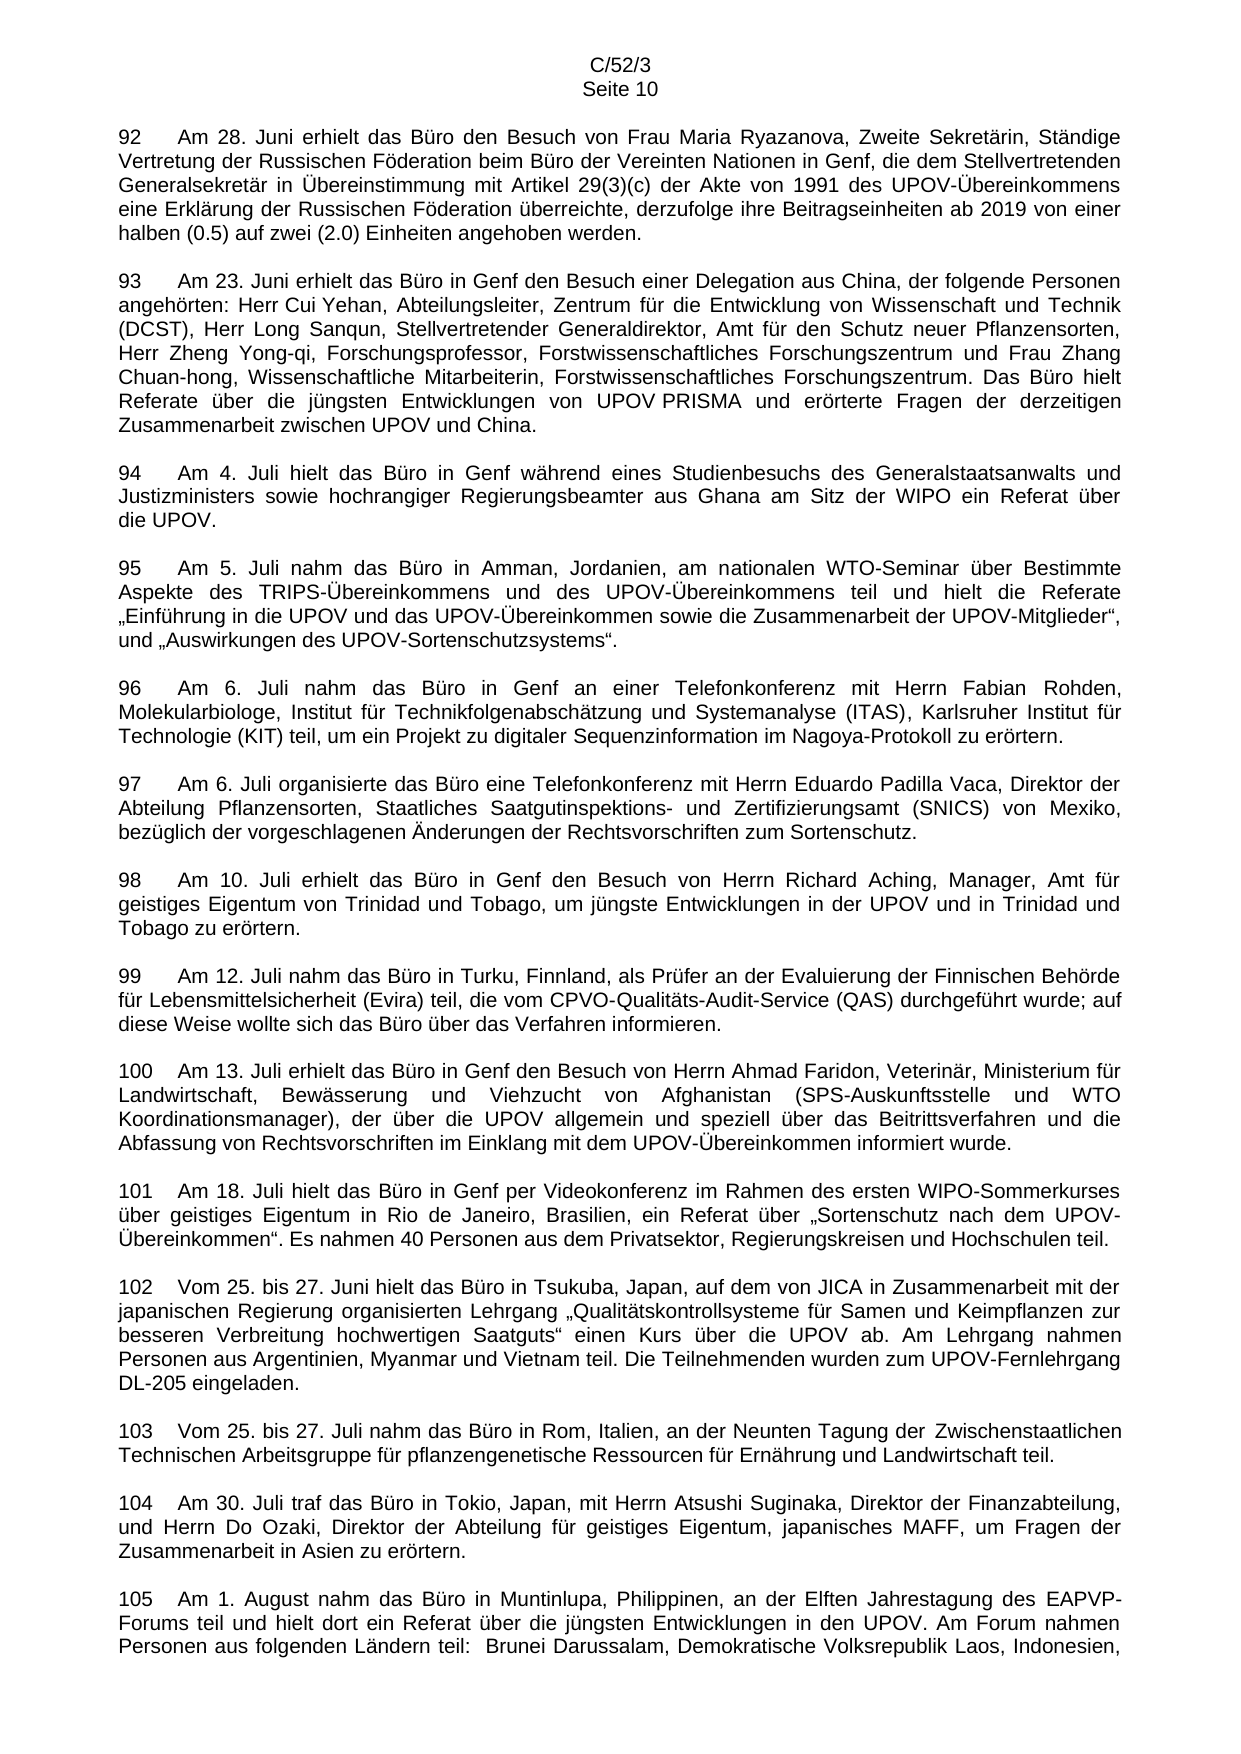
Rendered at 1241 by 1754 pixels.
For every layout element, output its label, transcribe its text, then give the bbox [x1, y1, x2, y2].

text Vom 25. bis 27. Juni hielt das Büro in Tsukuba, Japan, auf dem von JICA in Zusammenarbeit mit der japanischen Regierung organisierten Lehrgang „Qualitätskontrollsysteme für Samen und Keimpflanzen zur besseren Verbreitung hochwertigen Saatguts“ einen Kurs über die UPOV ab. Am Lehrgang nahmen Personen aus Argentinien, Myanmar und Vietnam teil. Die Teilnehmenden wurden zum UPOV-Fernlehrgang DL-205 eingeladen. [118, 1275, 1122, 1395]
text Vom 25. bis 27. Juli nahm das Büro in Rom, Italien, an der Neunten Tagung der Zwischenstaatlichen Technischen Arbeitsgruppe für pflanzengenetische Ressourcen für Ernährung und Landwirtschaft teil. [118, 1419, 1122, 1467]
text Am 18. Juli hielt das Büro in Genf per Videokonferenz im Rahmen des ersten WIPO-Sommerkurses über geistiges Eigentum in Rio de Janeiro, Brasilien, ein Referat über „Sortenschutz nach dem UPOV-Übereinkommen“. Es nahmen 40 Personen aus dem Privatsektor, Regierungskreisen und Hochschulen teil. [118, 1179, 1122, 1251]
text Am 12. Juli nahm das Büro in Turku, Finnland, als Prüfer an der Evaluierung der Finnischen Behörde für Lebensmittelsicherheit (Evira) teil, die vom CPVO-Qualitäts-Audit-Service (QAS) durchgeführt wurde; auf diese Weise wollte sich das Büro über das Verfahren informieren. [118, 963, 1122, 1035]
text Am 23. Juni erhielt das Büro in Genf den Besuch einer Delegation aus China, der folgende Personen angehörten: Herr Cui Yehan, Abteilungsleiter, Zentrum für die Entwicklung von Wissenschaft und Technik (DCST), Herr Long Sanqun, Stellvertretender Generaldirektor, Amt für den Schutz neuer Pflanzensorten, Herr Zheng Yong-qi, Forschungsprofessor, Forstwissenschaftliches Forschungszentrum und Frau Zhang Chuan-hong, Wissenschaftliche Mitarbeiterin, Forstwissenschaftliches Forschungszentrum. Das Büro hielt Referate über die jüngsten Entwicklungen von UPOV PRISMA und erörterte Fragen der derzeitigen Zusammenarbeit zwischen UPOV und China. [118, 269, 1122, 436]
text Am 6. Juli nahm das Büro in Genf an einer Telefonkonferenz mit Herrn Fabian Rohden, Molekularbiologe, Institut für Technikfolgenabschätzung und Systemanalyse (ITAS), Karlsruher Institut für Technologie (KIT) teil, um ein Projekt zu digitaler Sequenzinformation im Nagoya-Protokoll zu erörtern. [118, 676, 1122, 748]
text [118, 1586, 1122, 1658]
text Am 13. Juli erhielt das Büro in Genf den Besuch von Herrn Ahmad Faridon, Veterinär, Ministerium für Landwirtschaft, Bewässerung und Viehzucht von Afghanistan (SPS-Auskunftsstelle und WTO Koordinationsmanager), der über die UPOV allgemein und speziell über das Beitrittsverfahren und die Abfassung von Rechtsvorschriften im Einklang mit dem UPOV-Übereinkommen informiert wurde. [118, 1059, 1122, 1155]
text Am 5. Juli nahm das Büro in Amman, Jordanien, am nationalen WTO-Seminar über Bestimmte Aspekte des TRIPS-Übereinkommens und des UPOV-Übereinkommens teil und hielt die Referate „Einführung in die UPOV und das UPOV-Übereinkommen sowie die Zusammenarbeit der UPOV-Mitglieder“, und „Auswirkungen des UPOV-Sortenschutzsystems“. [118, 556, 1122, 652]
text Am 6. Juli organisierte das Büro eine Telefonkonferenz mit Herrn Eduardo Padilla Vaca, Direktor der Abteilung Pflanzensorten, Staatliches Saatgutinspektions- und Zertifizierungsamt (SNICS) von Mexiko, bezüglich der vorgeschlagenen Änderungen der Rechtsvorschriften zum Sortenschutz. [118, 772, 1122, 844]
text Am 28. Juni erhielt das Büro den Besuch von Frau Maria Ryazanova, Zweite Sekretärin, Ständige Vertretung der Russischen Föderation beim Büro der Vereinten Nationen in Genf, die dem Stellvertretenden Generalsekretär in Übereinstimmung mit Artikel 29(3)(c) der Akte von 1991 des UPOV-Übereinkommens eine Erklärung der Russischen Föderation überreichte, derzufolge ihre Beitragseinheiten ab 2019 von einer halben (0.5) auf zwei (2.0) Einheiten angehoben werden. [118, 125, 1122, 245]
text Am 4. Juli hielt das Büro in Genf während eines Studienbesuchs des Generalstaatsanwalts und Justizministers sowie hochrangiger Regierungsbeamter aus Ghana am Sitz der WIPO ein Referat über die UPOV. [118, 460, 1122, 532]
text Am 10. Juli erhielt das Büro in Genf den Besuch von Herrn Richard Aching, Manager, Amt für geistiges Eigentum von Trinidad und Tobago, um jüngste Entwicklungen in der UPOV und in Trinidad und Tobago zu erörtern. [118, 868, 1122, 939]
text Am 30. Juli traf das Büro in Tokio, Japan, mit Herrn Atsushi Suginaka, Direktor der Finanzabteilung, und Herrn Do Ozaki, Direktor der Abteilung für geistiges Eigentum, japanisches MAFF, um Fragen der Zusammenarbeit in Asien zu erörtern. [118, 1491, 1122, 1562]
